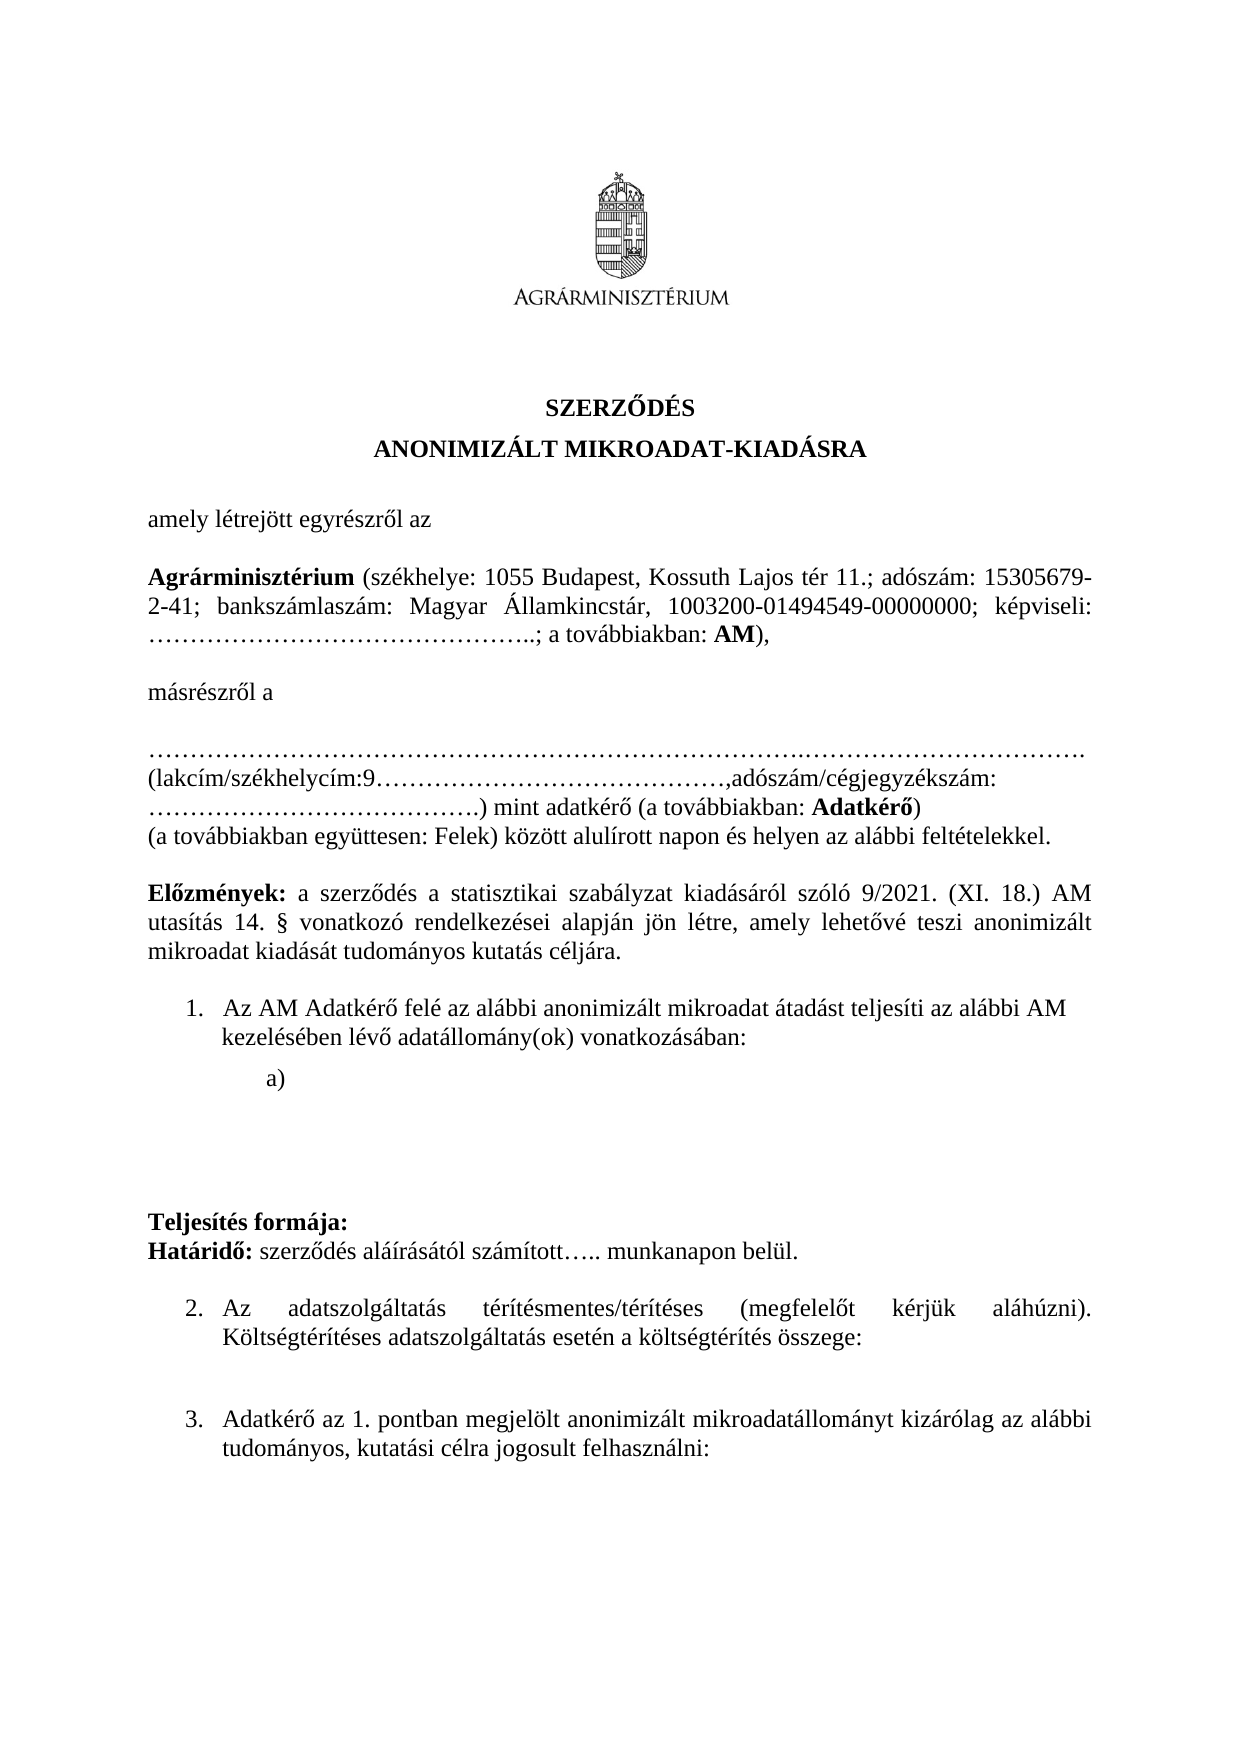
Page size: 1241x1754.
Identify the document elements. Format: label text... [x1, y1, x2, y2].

text Előzmények: a szerződés a statisztikai szabályzat kiadásáról szóló 9/2021. (XI. 18.) AM utasítás 14. § vonatkozó rendelkezései alapján jön létre, amely lehetővé teszi anonimizált mikroadat kiadását tudományos kutatás céljára. [148, 878, 1093, 964]
list Az adatszolgáltatás térítésmentes/térítéses (megfelelőt kérjük aláhúzni). Költségtérítéses adatszolgáltatás esetén a költségtérítés összege: [185, 1293, 1093, 1351]
text amely létrejött egyrészről az [148, 504, 1093, 533]
text Határidő: szerződés aláírásától számított….. munkanapon belül. [148, 1236, 1093, 1264]
text SZERZŐDÉS [148, 393, 1093, 422]
text Agrárminisztérium (székhelye: 1055 Budapest, Kossuth Lajos tér 11.; adószám: 15305679-2-41; bankszámlaszám: Magyar Államkincstár, 1003200-01494549-00000000; képviseli:………………………………………..; a továbbiakban: AM), [148, 562, 1093, 648]
text Teljesítés formája: [148, 1207, 1093, 1236]
text ………………………………….) mint adatkérő (a továbbiakban: Adatkérő) [148, 792, 1093, 821]
picture [491, 147, 749, 331]
text kezelésében lévő adatállomány(ok) vonatkozásában: [148, 1022, 1093, 1051]
list Adatkérő az 1. pontban megjelölt anonimizált mikroadatállományt kizárólag az alábbi tudományos, kutatási célra jogosult felhasználni: [185, 1404, 1093, 1462]
text ANONIMIZÁLT MIKROADAT-KIADÁSRA [148, 434, 1093, 463]
text …………………………………………………………………….…………………………….(lakcím/székhelycím:9……………………………………,adószám/cégjegyzékszám: [148, 734, 1093, 792]
text másrészről a [148, 677, 1093, 706]
text (a továbbiakban együttesen: Felek) között alulírott napon és helyen az alábbi feltételekkel. [148, 821, 1093, 849]
list Az AM Adatkérő felé az alábbi anonimizált mikroadat átadást teljesíti az alábbi AM [185, 993, 1093, 1022]
